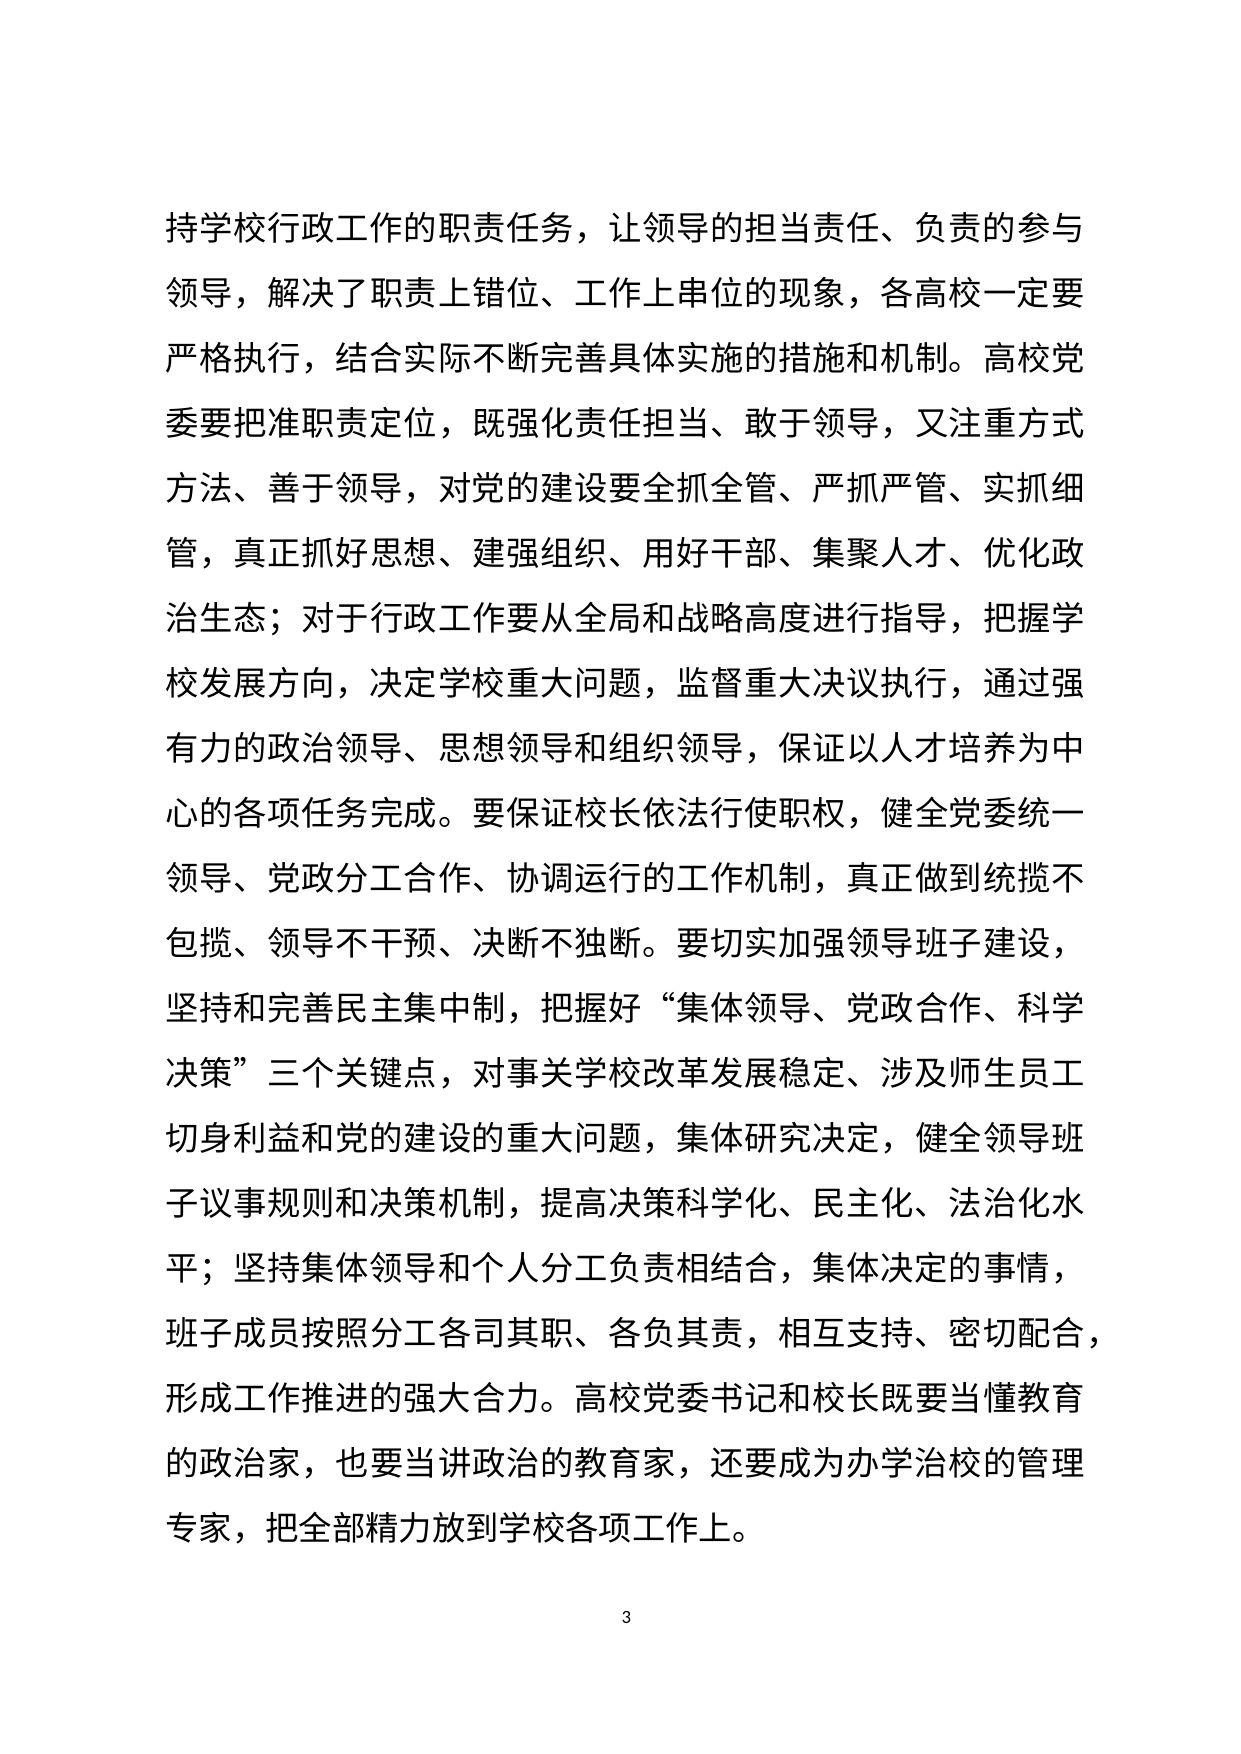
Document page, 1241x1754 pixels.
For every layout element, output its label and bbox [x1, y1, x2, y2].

text [165, 193, 1087, 1558]
